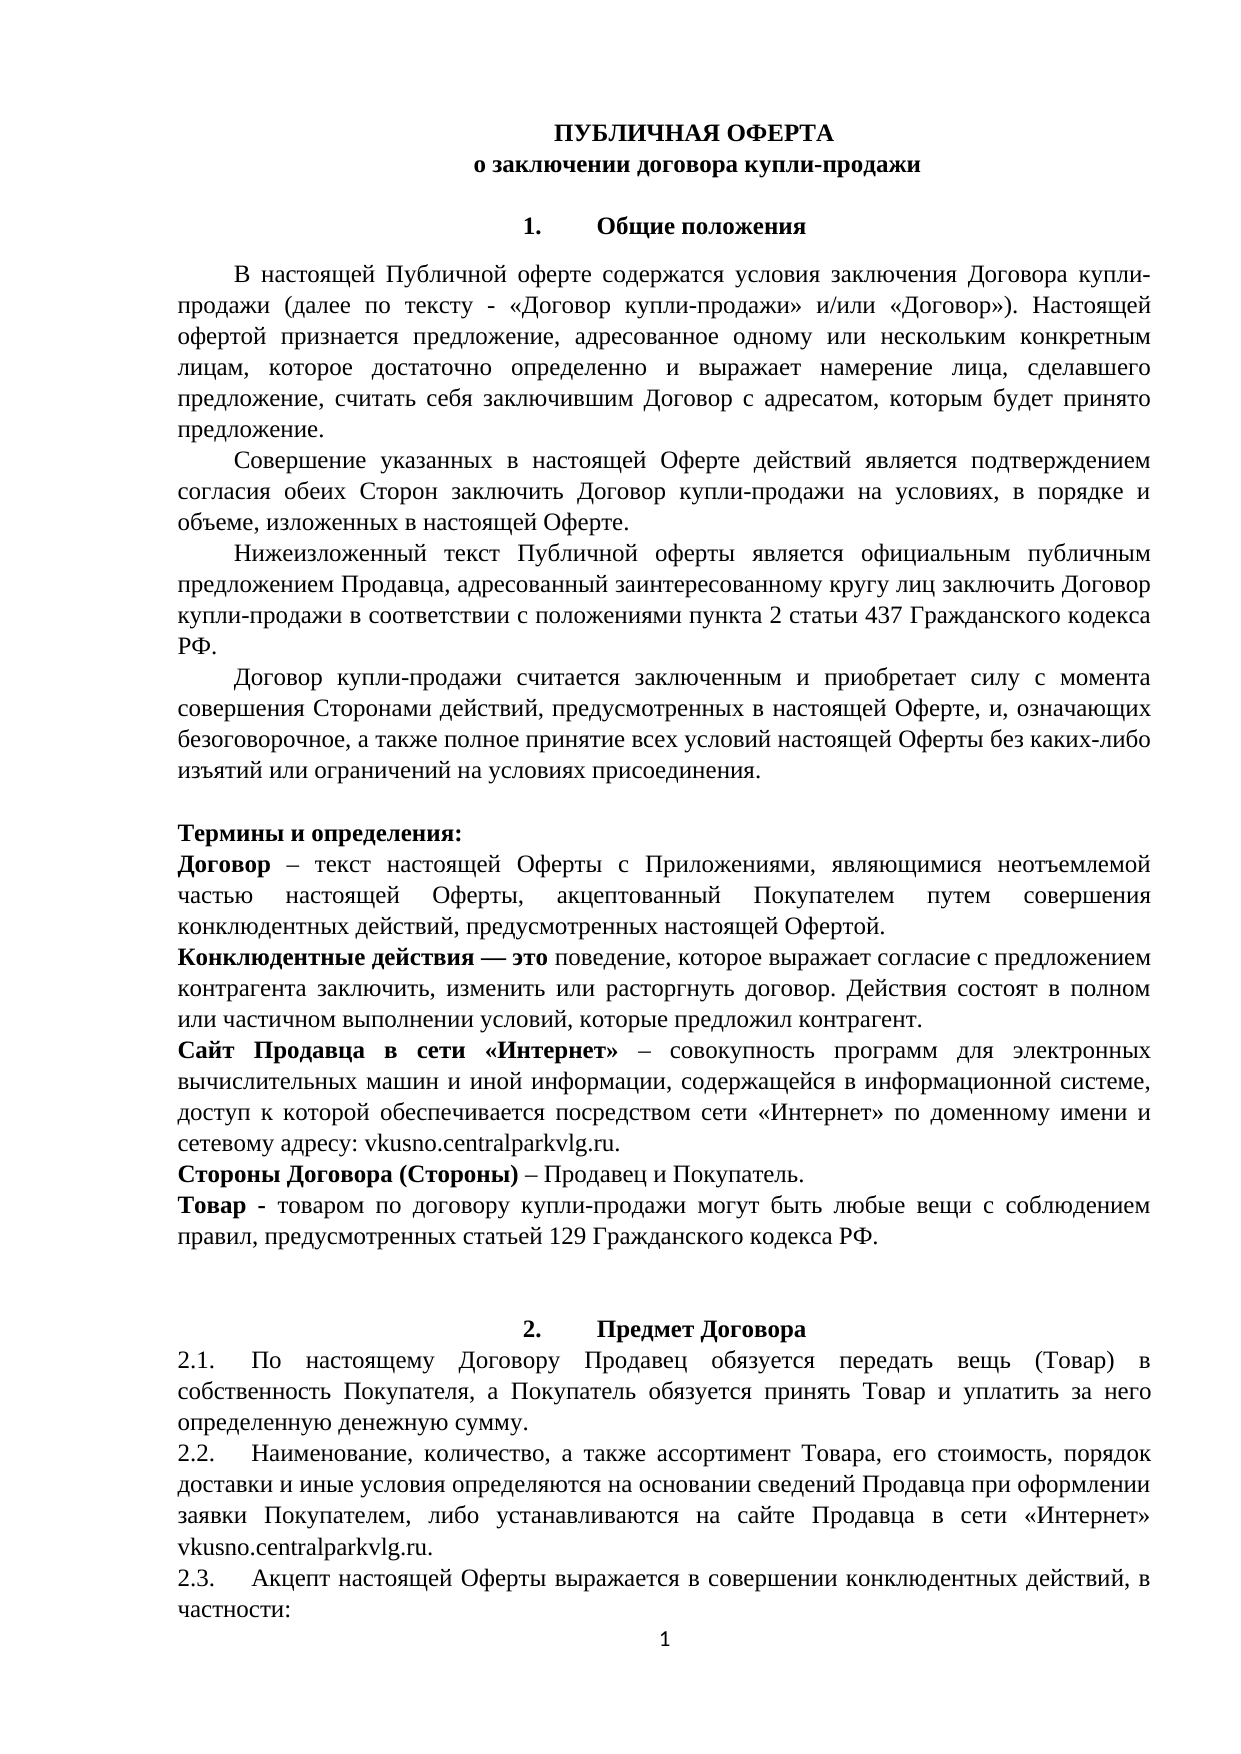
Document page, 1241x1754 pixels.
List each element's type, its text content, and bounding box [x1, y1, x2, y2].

list Общие положения [177, 211, 1152, 240]
text Нижеизложенный текст Публичной оферты является официальным публичным предложением Продавца, адресованный заинтересованному кругу лиц заключить Договор купли-продажи в соответствии с положениями пункта 2 статьи 437 Гражданского кодекса РФ. [177, 538, 1152, 660]
text Сайт Продавца в сети «Интернет» – совокупность программ для электронных вычислительных машин и иной информации, содержащейся в информационной системе, доступ к которой обеспечивается посредством сети «Интернет» по доменному имени и сетевому адресу: vkusno.centralparkvlg.ru. [177, 1035, 1152, 1157]
text В настоящей Публичной оферте содержатся условия заключения Договора купли-продажи (далее по тексту - «Договор купли-продажи» и/или «Договор»). Настоящей офертой признается предложение, адресованное одному или нескольким конкретным лицам, которое достаточно определенно и выражает намерение лица, сделавшего предложение, считать себя заключившим Договор с адресатом, которым будет принято предложение. [177, 259, 1152, 443]
list Предмет Договора [177, 1314, 1152, 1343]
text Договор купли-продажи считается заключенным и приобретает силу с момента совершения Сторонами действий, предусмотренных в настоящей Оферте, и, означающих безоговорочное, а также полное принятие всех условий настоящей Оферты без каких-либо изъятий или ограничений на условиях присоединения. [177, 662, 1152, 784]
text о заключении договора купли-продажи [177, 149, 1152, 178]
text Совершение указанных в настоящей Оферте действий является подтверждением согласия обеих Сторон заключить Договор купли-продажи на условиях, в порядке и объеме, изложенных в настоящей Оферте. [177, 445, 1152, 536]
text Термины и определения: [177, 818, 1152, 846]
text ПУБЛИЧНАЯ ОФЕРТА [177, 118, 1152, 147]
text Стороны Договора (Стороны) – Продавец и Покупатель. [177, 1159, 1152, 1188]
text Договор – текст настоящей Оферты с Приложениями, являющимися неотъемлемой частью настоящей Оферты, акцептованный Покупателем путем совершения конклюдентных действий, предусмотренных настоящей Офертой. [177, 849, 1152, 939]
list Наименование, количество, а также ассортимент Товара, его стоимость, порядок доставки и иные условия определяются на основании сведений Продавца при оформлении заявки Покупателем, либо устанавливаются на сайте Продавца в сети «Интернет» vkusno.centralparkvlg.ru. [177, 1438, 1152, 1560]
text Конклюдентные действия — это поведение, которое выражает согласие с предложением контрагента заключить, изменить или расторгнуть договор. Действия состоят в полном или частичном выполнении условий, которые предложил контрагент. [177, 942, 1152, 1033]
list Акцепт настоящей Оферты выражается в совершении конклюдентных действий, в частности: [177, 1563, 1152, 1622]
list По настоящему Договору Продавец обязуется передать вещь (Товар) в собственность Покупателя, а Покупатель обязуется принять Товар и уплатить за него определенную денежную сумму. [177, 1345, 1152, 1436]
text Товар - товаром по договору купли-продажи могут быть любые вещи с соблюдением правил, предусмотренных статьей 129 Гражданского кодекса РФ. [177, 1190, 1152, 1250]
